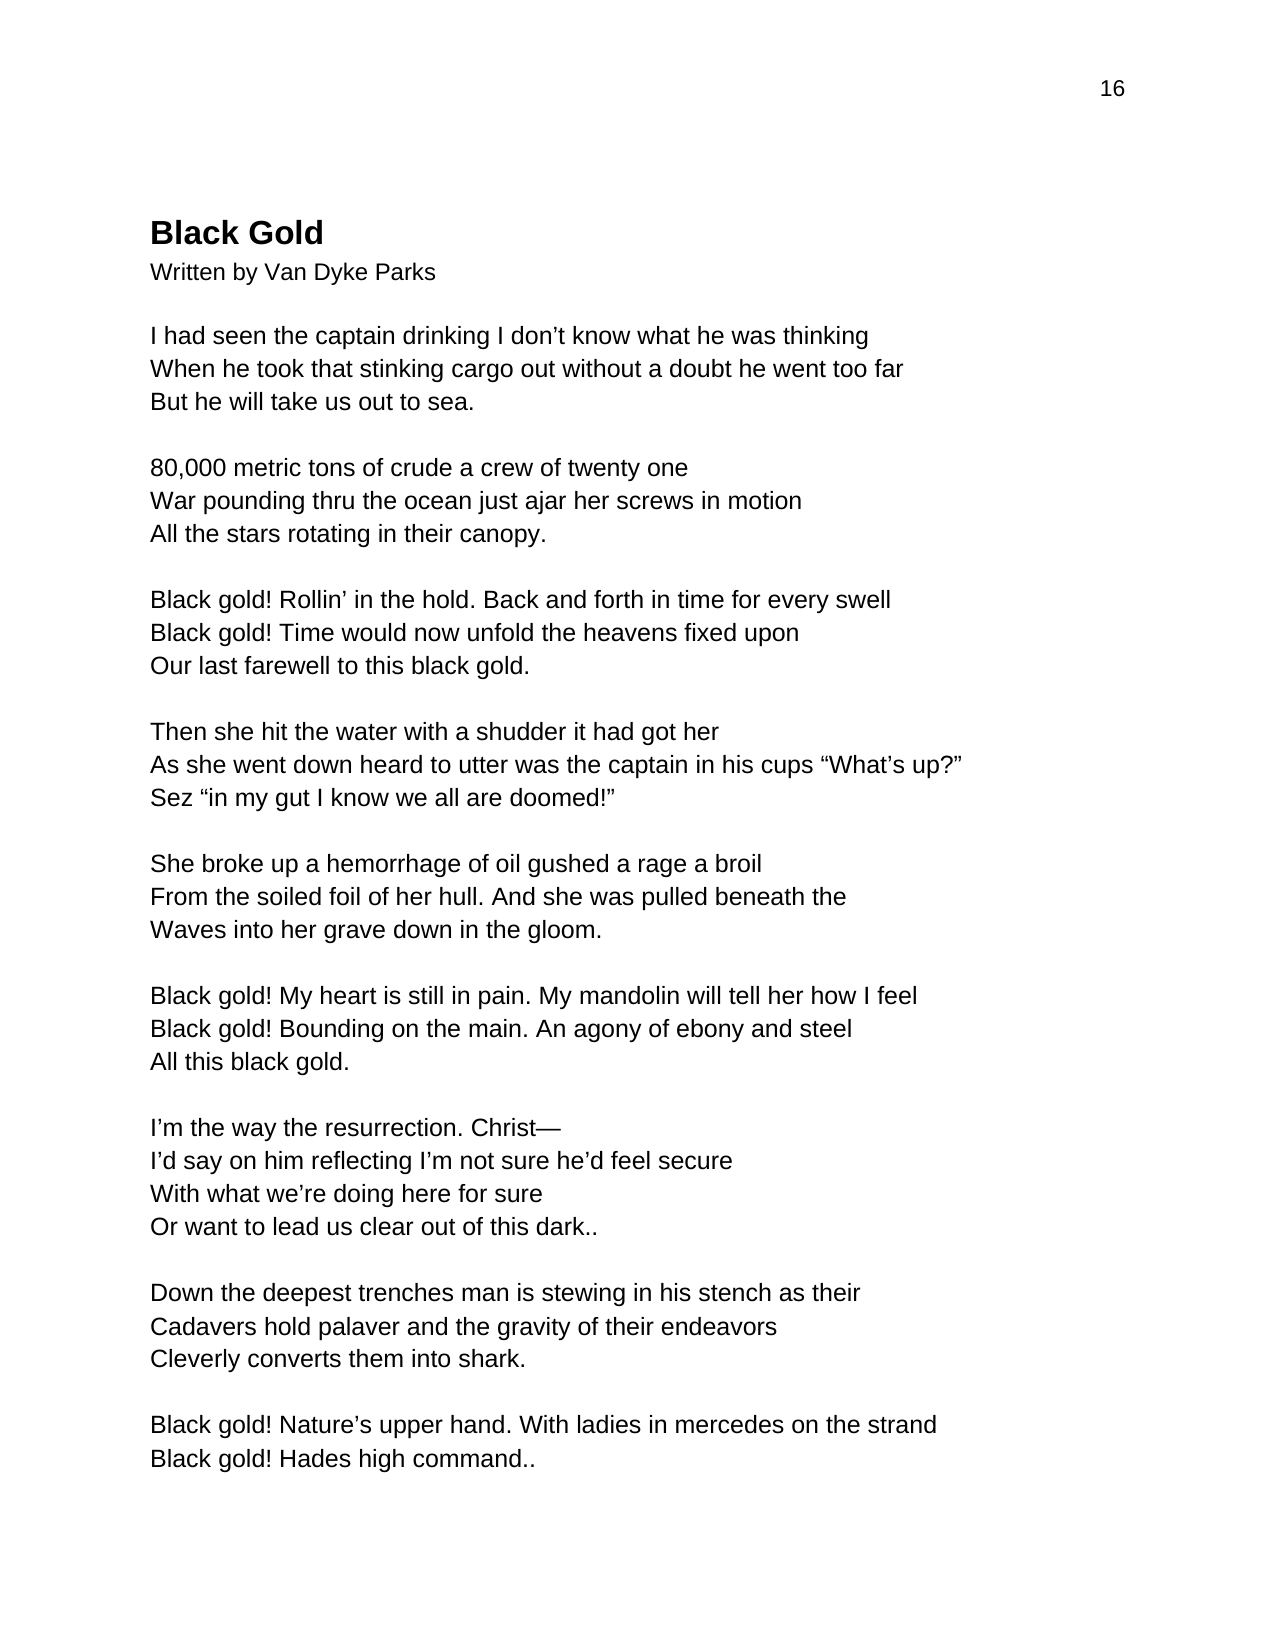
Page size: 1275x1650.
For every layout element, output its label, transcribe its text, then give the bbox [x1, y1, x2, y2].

text Black gold! Rollin’ in the hold. Back and forth in time for every swell [150, 585, 1125, 614]
text All the stars rotating in their canopy. [150, 519, 1125, 548]
text Black gold! My heart is still in pain. My mandolin will tell her how I feel [150, 981, 1125, 1010]
text Cadavers hold palaver and the gravity of their endeavors [150, 1311, 1125, 1340]
text Sez “in my gut I know we all are doomed!” [150, 783, 1125, 812]
text I had seen the captain drinking I don’t know what he was thinking [150, 321, 1125, 349]
text Or want to lead us clear out of this dark.. [150, 1212, 1125, 1241]
text Our last farewell to this black gold. [150, 651, 1125, 680]
text Black gold! Bounding on the main. An agony of ebony and steel [150, 1014, 1125, 1043]
text Down the deepest trenches man is stewing in his stench as their [150, 1278, 1125, 1307]
text But he will take us out to sea. [150, 387, 1125, 416]
text Waves into her grave down in the gloom. [150, 915, 1125, 944]
text I’d say on him reflecting I’m not sure he’d feel secure [150, 1146, 1125, 1175]
text War pounding thru the ocean just ajar her screws in motion [150, 486, 1125, 515]
text She broke up a hemorrhage of oil gushed a rage a broil [150, 849, 1125, 878]
text All this black gold. [150, 1047, 1125, 1076]
text From the soiled foil of her hull. And she was pulled beneath the [150, 882, 1125, 911]
text With what we’re doing here for sure [150, 1179, 1125, 1208]
text Then she hit the water with a shudder it had got her [150, 717, 1125, 746]
text Black gold! Nature’s upper hand. With ladies in mercedes on the strand [150, 1411, 1125, 1439]
text As she went down heard to utter was the captain in his cups “What’s up?” [150, 750, 1125, 779]
text Black Gold [150, 213, 1125, 252]
text Written by Van Dyke Parks [150, 257, 1125, 285]
text I’m the way the resurrection. Christ— [150, 1113, 1125, 1142]
text Black gold! Time would now unfold the heavens fixed upon [150, 618, 1125, 647]
text Black gold! Hades high command.. [150, 1443, 1125, 1472]
text When he took that stinking cargo out without a doubt he went too far [150, 354, 1125, 383]
text Cleverly converts them into shark. [150, 1344, 1125, 1373]
text 80,000 metric tons of crude a crew of twenty one [150, 453, 1125, 482]
